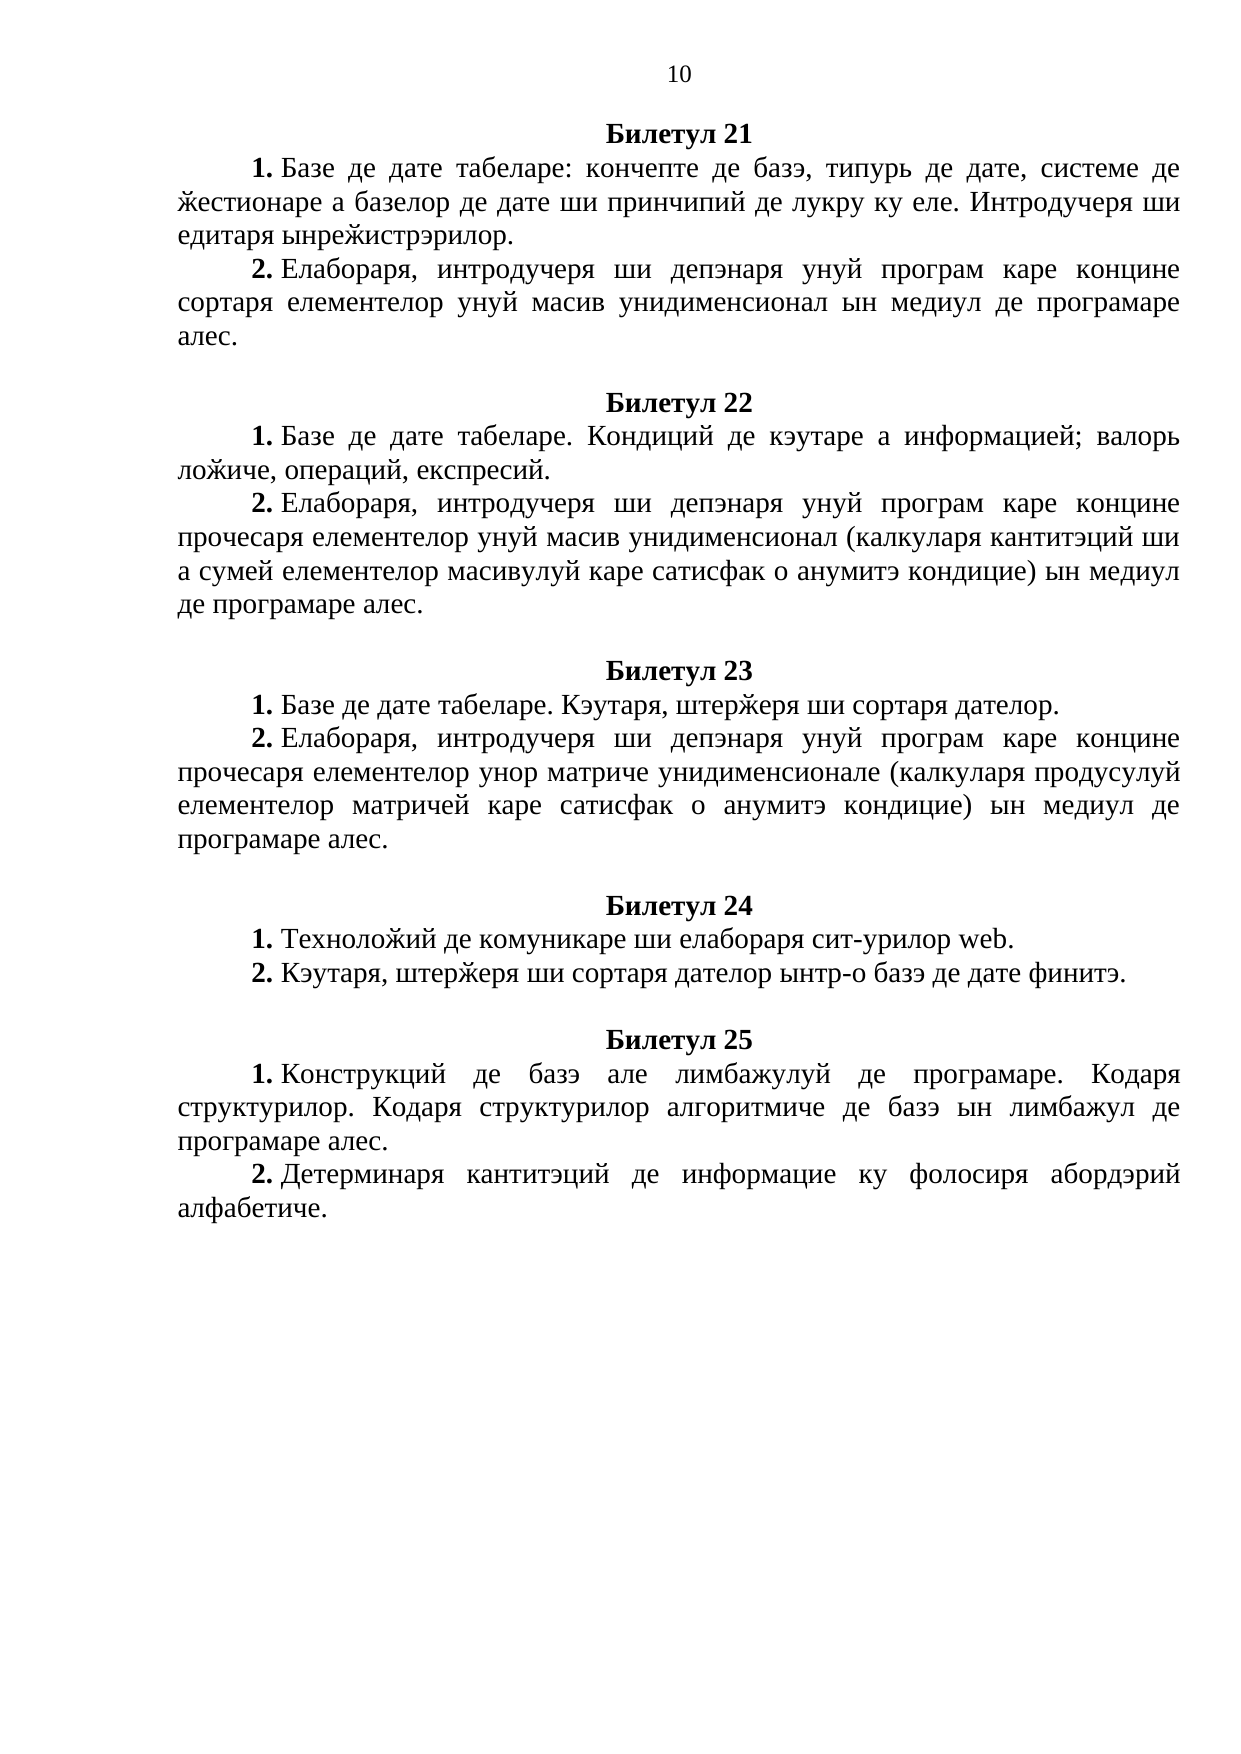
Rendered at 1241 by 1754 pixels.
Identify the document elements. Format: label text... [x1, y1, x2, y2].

text 1. Базе де дате табеларе: кончепте де базэ, типурь де дате, системе де ӂестионаре а базелор де дате ши принчипий де лукру ку еле. Интродучеря ши едитаря ынреӂистрэрилор. [177, 150, 1181, 251]
subtitle Билетул 24 [177, 888, 1181, 922]
subtitle Билетул 23 [177, 653, 1181, 687]
text 2. Детерминаря кантитэций де информацие ку фолосиря абордэрий алфабетиче. [177, 1156, 1181, 1223]
text 1. Технолоӂий де комуникаре ши елабораря сит-урилор web. [177, 922, 1181, 955]
text 2. Елабораря, интродучеря ши депэнаря унуй програм каре концине сортаря елементелор унуй масив унидименсионал ын медиул де програмаре алес. [177, 251, 1181, 351]
text 1. Конструкций де базэ але лимбажулуй де програмаре. Кодаря структурилор. Кодаря структурилор алгоритмиче де базэ ын лимбажул де програмаре алес. [177, 1056, 1181, 1156]
subtitle Билетул 21 [177, 117, 1181, 150]
text 1. Базе де дате табеларе. Кэутаря, штерӂеря ши сортаря дателор. [177, 687, 1181, 720]
text 2. Елабораря, интродучеря ши депэнаря унуй програм каре концине прочесаря елементелор унуй масив унидименсионал (калкуларя кантитэций ши а сумей елементелор масивулуй каре сатисфак о анумитэ кондицие) ын медиул де програмаре алес. [177, 486, 1181, 620]
text 2. Елабораря, интродучеря ши депэнаря унуй програм каре концине прочесаря елементелор унор матриче унидименсионале (калкуларя продусулуй елементелор матричей каре сатисфак о анумитэ кондицие) ын медиул де програмаре алес. [177, 720, 1181, 854]
subtitle Билетул 22 [177, 385, 1181, 418]
subtitle Билетул 25 [177, 1022, 1181, 1056]
text 1. Базе де дате табеларе. Кондиций де кэутаре а информацией; валорь лоӂиче, операций, експресий. [177, 418, 1181, 486]
text 2. Кэутаря, штерӂеря ши сортаря дателор ынтр-о базэ де дате финитэ. [177, 955, 1181, 989]
